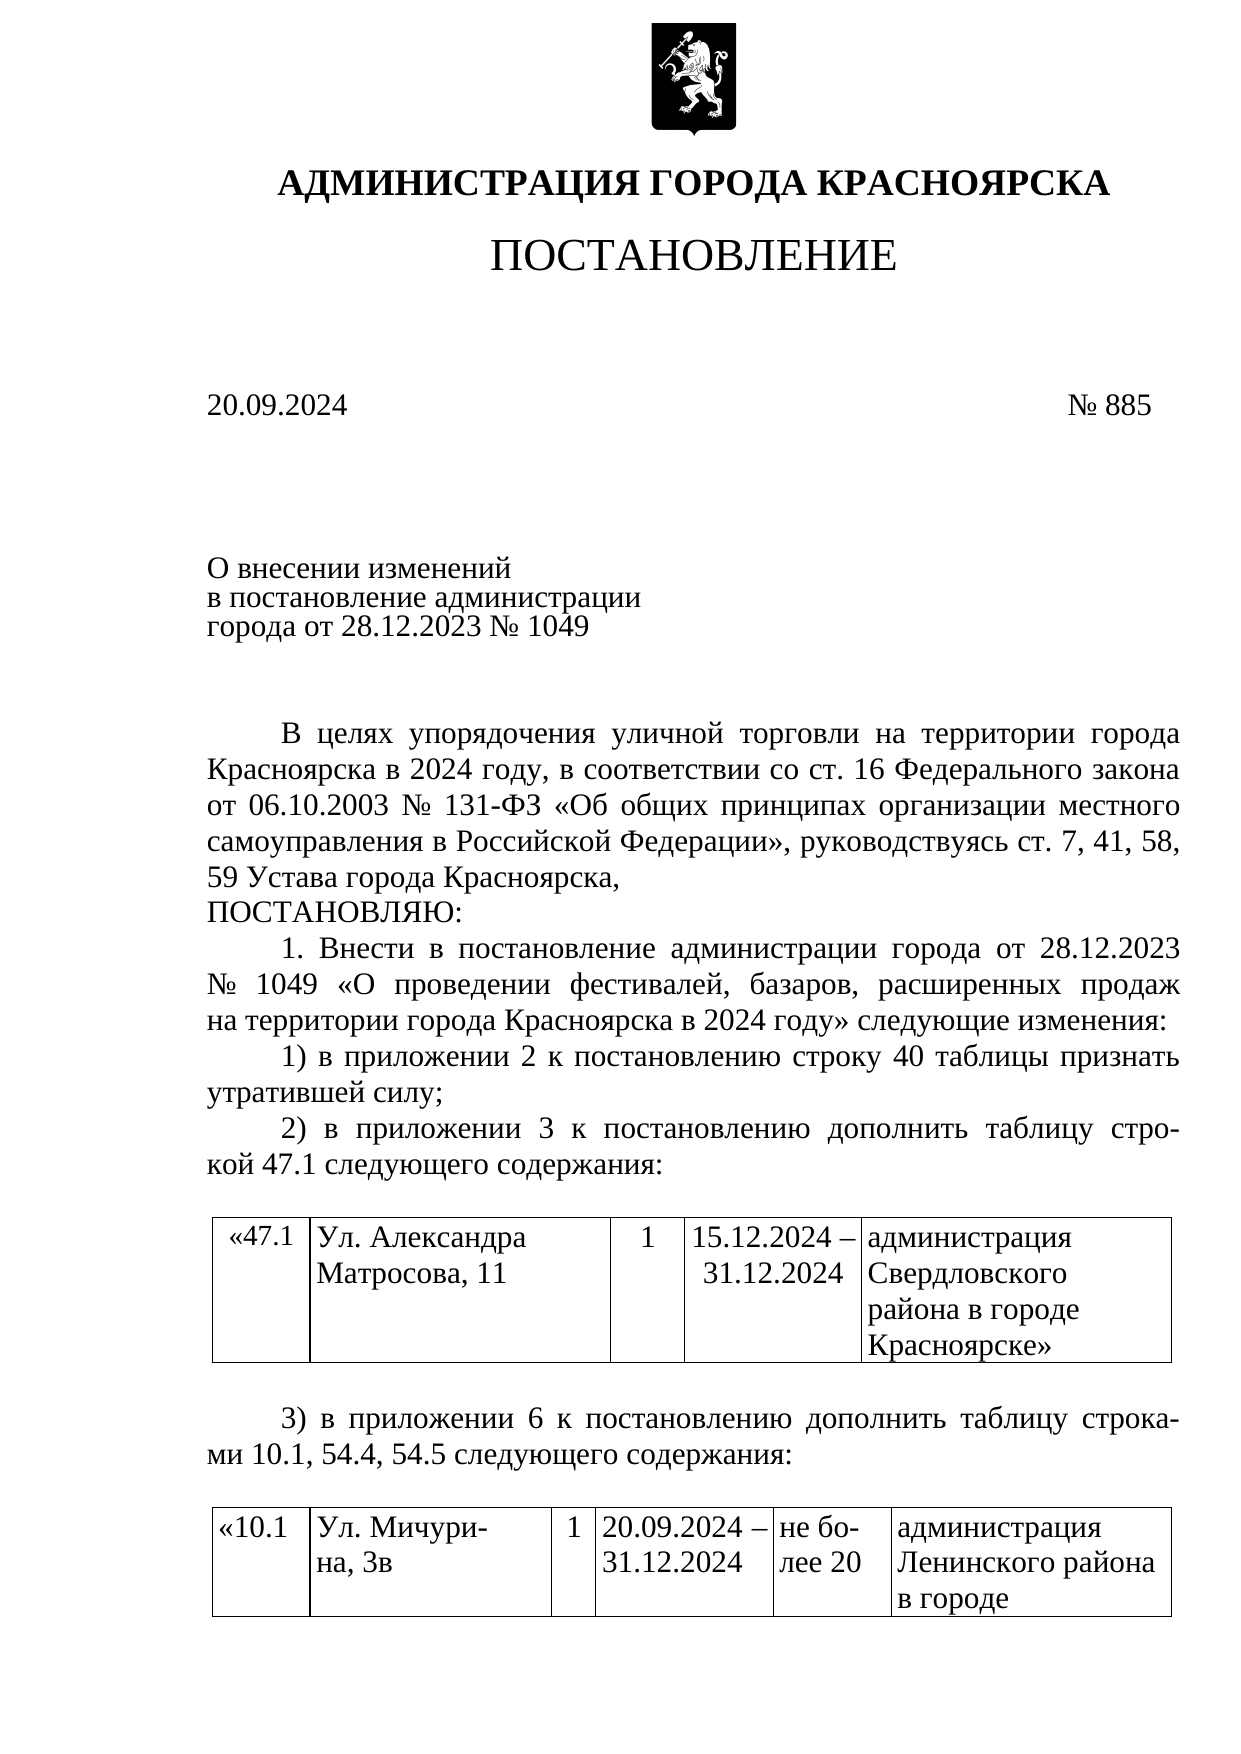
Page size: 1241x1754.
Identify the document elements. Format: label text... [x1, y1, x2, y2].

text О внесении изменений [207, 556, 1181, 585]
text 2) в приложении 3 к постановлению дополнить таблицу стро- кой 47.1 следующего содержания: [207, 1109, 1181, 1181]
table_header 1 [611, 1218, 684, 1362]
table_header № 885 [694, 386, 1192, 422]
table_header 15.12.2024 – 31.12.2024 [685, 1218, 861, 1362]
text АДМИНИСТРАЦИЯ ГОРОДА КРАСНОЯРСКА [207, 161, 1181, 204]
text В целях упорядочения уличной торговли на территории города Красноярска в 2024 году, в соответствии со ст. 16 Федерального закона от 06.10.2003 № 131-ФЗ «Об общих принципах организации местного самоуправления в Российской Федерации», руководствуясь ст. 7, 41, 58, 59 Устава города Красноярска, [207, 714, 1181, 894]
table_header Ул. Мичури- на, 3в [311, 1508, 551, 1616]
text ПОСТАНОВЛЕНИЕ [207, 228, 1181, 280]
text города от 28.12.2023 № 1049 [207, 613, 1181, 642]
table_header не бо-лее 20 [774, 1508, 891, 1616]
list 1) в приложении 2 к постановлению строку 40 таблицы признать утратившей силу; [207, 1037, 1181, 1109]
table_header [596, 1508, 773, 1616]
table_header «10.1 [213, 1508, 309, 1616]
table_header администрация Свердловского района в городе Красноярске» [862, 1218, 1171, 1362]
list 1. Внести в постановление администрации города от 28.12.2023 № 1049 «О проведении фестивалей, базаров, расширенных продаж на территории города Красноярска в 2024 году» следующие изменения: [207, 930, 1181, 1037]
table_header «47.1 [213, 1218, 309, 1362]
text 3) в приложении 6 к постановлению дополнить таблицу строка- ми 10.1, 54.4, 54.5 следующего содержания: [207, 1399, 1181, 1471]
text в постановление администрации [207, 585, 1181, 613]
table_header 20.09.2024 [195, 386, 694, 422]
table_header 1 [552, 1508, 595, 1616]
table_header Ул. Александра Матросова, 11 [311, 1218, 610, 1362]
picture [651, 23, 737, 137]
text ПОСТАНОВЛЯЮ: [207, 894, 1181, 930]
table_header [892, 1508, 1171, 1616]
